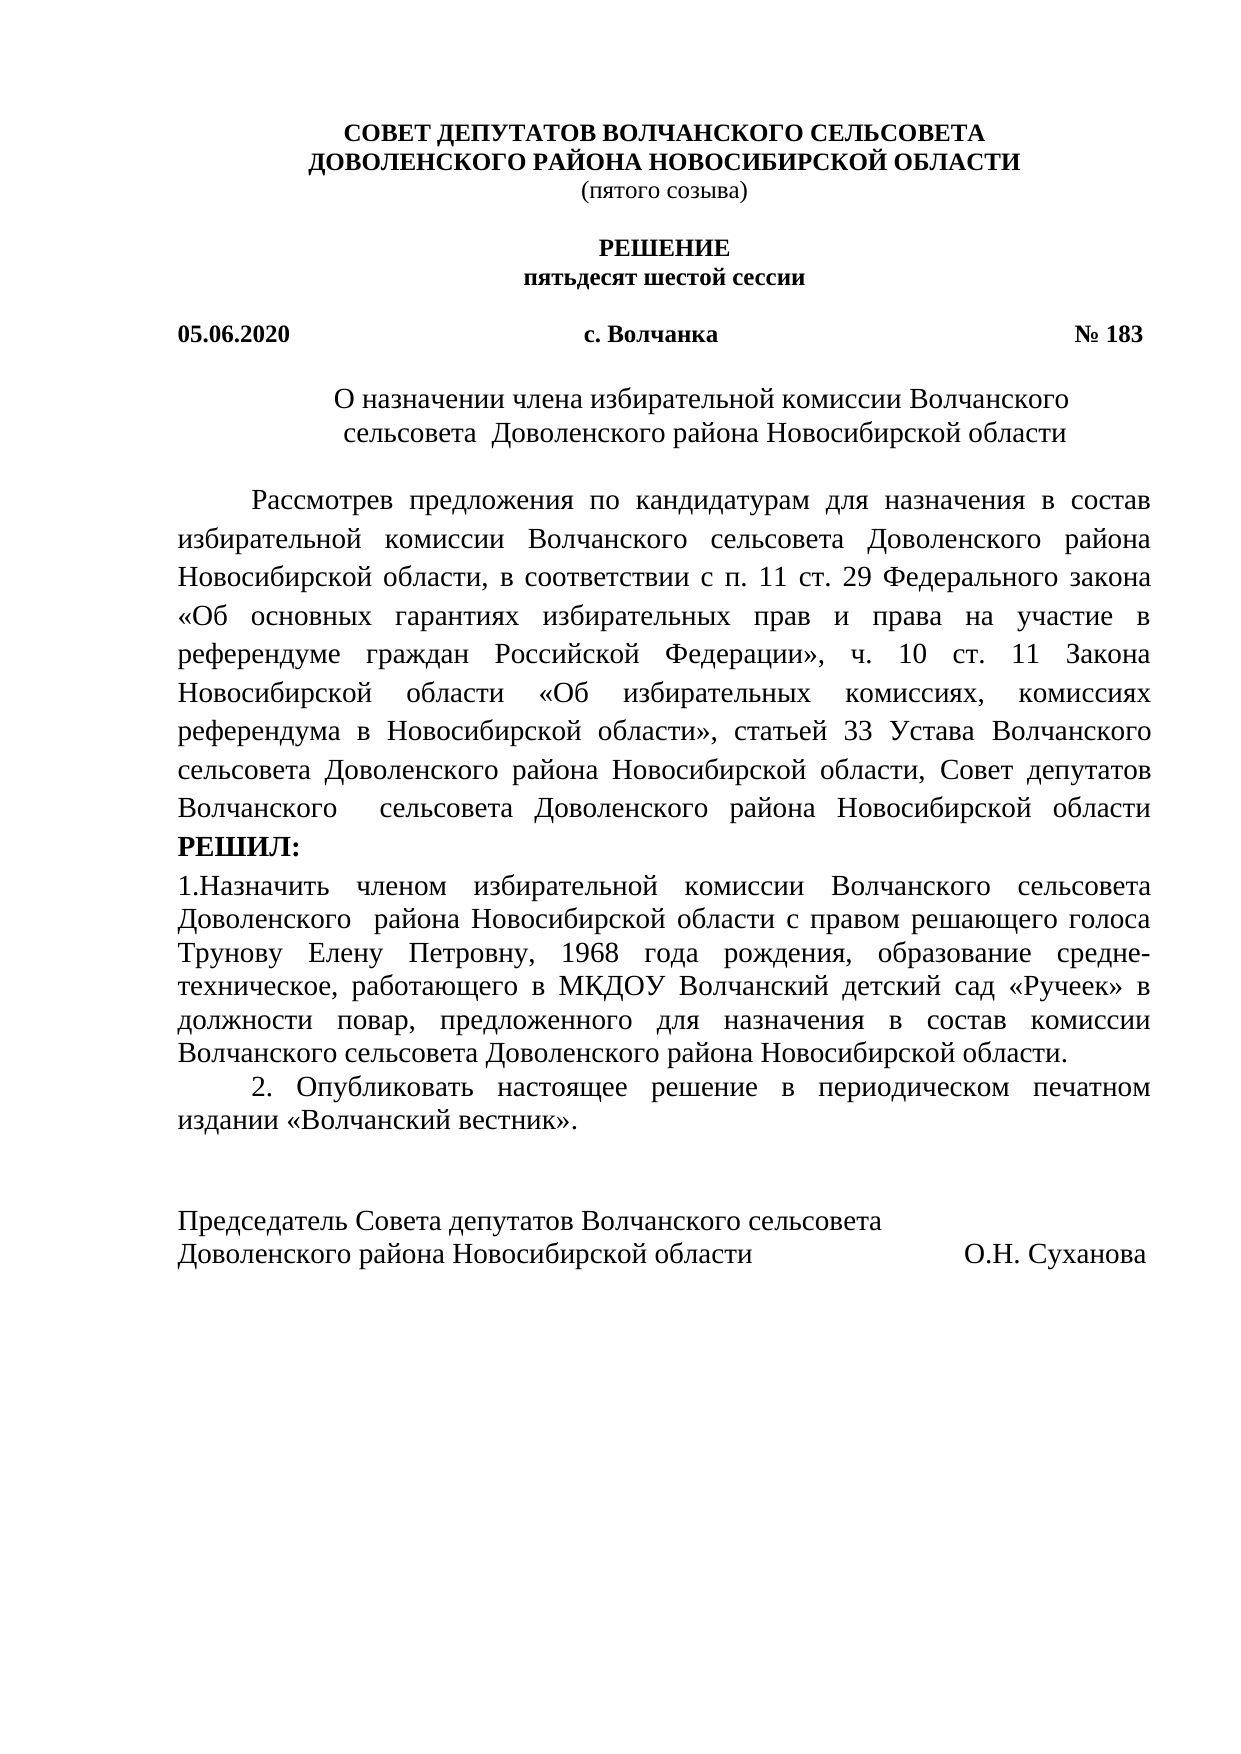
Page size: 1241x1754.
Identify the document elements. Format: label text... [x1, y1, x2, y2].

text О назначении члена избирательной комиссии Волчанского [177, 382, 1152, 415]
text сельсовета Доволенского района Новосибирской области [177, 415, 1152, 449]
text 2. Опубликовать настоящее решение в периодическом печатном издании «Волчанский вестник». [177, 1069, 1152, 1136]
text (пятого созыва) [177, 176, 1152, 204]
text 1.Назначить членом избирательной комиссии Волчанского сельсовета Доволенского района Новосибирской области с правом решающего голоса Трунову Елену Петровну, 1968 года рождения, образование средне-техническое, работающего в МКДОУ Волчанский детский сад «Ручеек» в должности повар, предложенного для назначения в состав комиссии Волчанского сельсовета Доволенского района Новосибирской области. [177, 868, 1152, 1069]
text Доволенского района Новосибирской области О.Н. Суханова [177, 1237, 1152, 1270]
text РЕШЕНИЕ [177, 233, 1152, 262]
text СОВЕТ ДЕПУТАТОВ ВОЛЧАНСКОГО СЕЛЬСОВЕТА [177, 118, 1152, 147]
text ДОВОЛЕНСКОГО РАЙОНА НОВОСИБИРСКОЙ ОБЛАСТИ [177, 147, 1152, 176]
text 05.06.2020 с. Волчанка № 183 [177, 319, 1152, 348]
text пятьдесят шестой сессии [177, 262, 1152, 291]
text Председатель Совета депутатов Волчанского сельсовета [177, 1203, 1152, 1237]
text Рассмотрев предложения по кандидатурам для назначения в состав избирательной комиссии Волчанского сельсовета Доволенского района Новосибирской области, в соответствии с п. 11 ст. 29 Федерального закона «Об основных гарантиях избирательных прав и права на участие в референдуме граждан Российской Федерации», ч. 10 ст. 11 Закона Новосибирской области «Об избирательных комиссиях, комиссиях референдума в Новосибирской области», статьей 33 Устава Волчанского сельсовета Доволенского района Новосибирской области, Совет депутатов Волчанского сельсовета Доволенского района Новосибирской области РЕШИЛ: [177, 482, 1152, 863]
